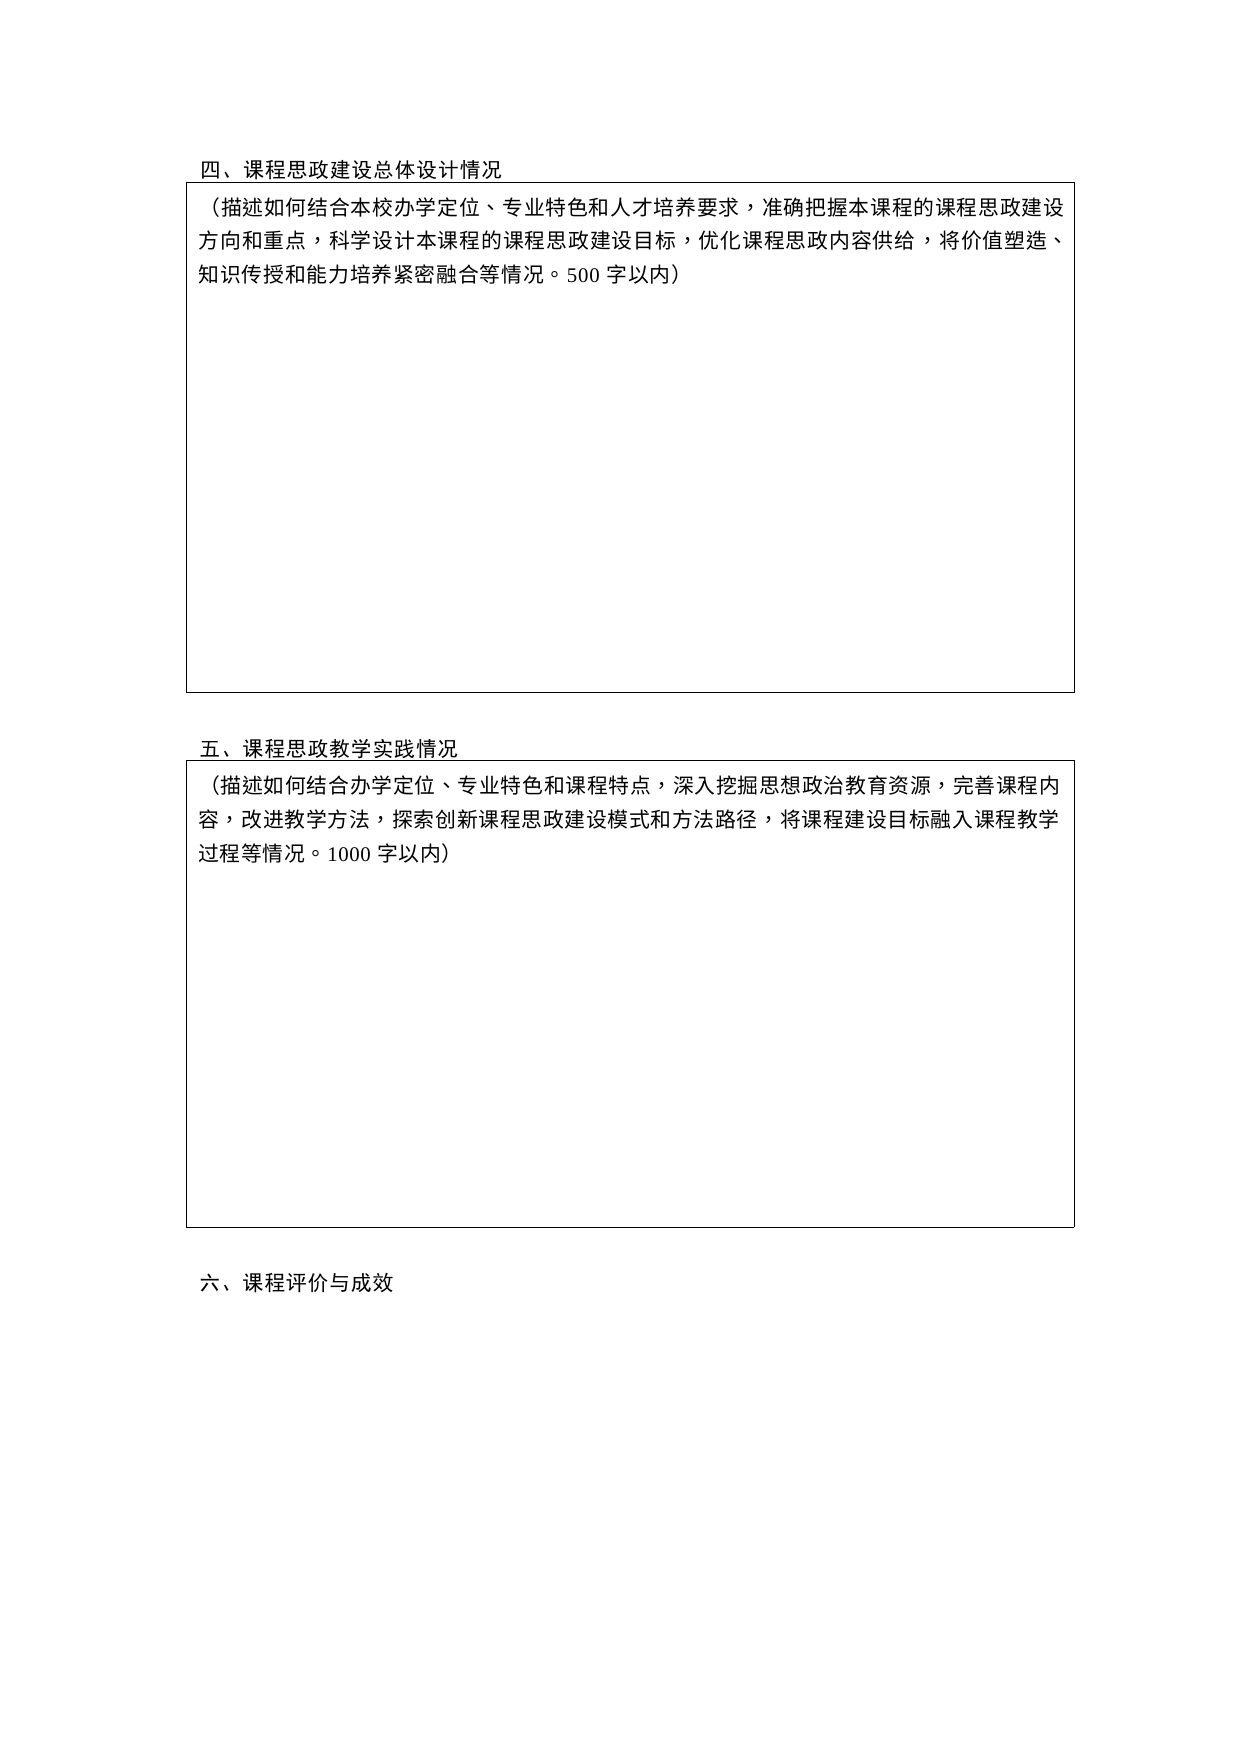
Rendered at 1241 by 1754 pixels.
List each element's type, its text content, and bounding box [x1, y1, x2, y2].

table_header （描述如何结合本校办学定位、专业特色和人才培养要求，准确把握本课程的课程思政建设 方向和重点，科学设计本课程的课程思政建设目标，优化课程思政内容供给，将价值塑造、 知识传授和能力培养紧密融合等情况。500 字以内） [187, 183, 1074, 692]
text 六、课程评价与成效 [199, 1272, 1054, 1294]
text 五、课程思政教学实践情况 [199, 738, 1054, 760]
table_header （描述如何结合办学定位、专业特色和课程特点，深入挖掘思想政治教育资源，完善课程内 容，改进教学方法，探索创新课程思政建设模式和方法路径，将课程建设目标融入课程教学 过程等情况。1000 字以内） [187, 761, 1074, 1226]
text 四、课程思政建设总体设计情况 [200, 160, 1054, 182]
